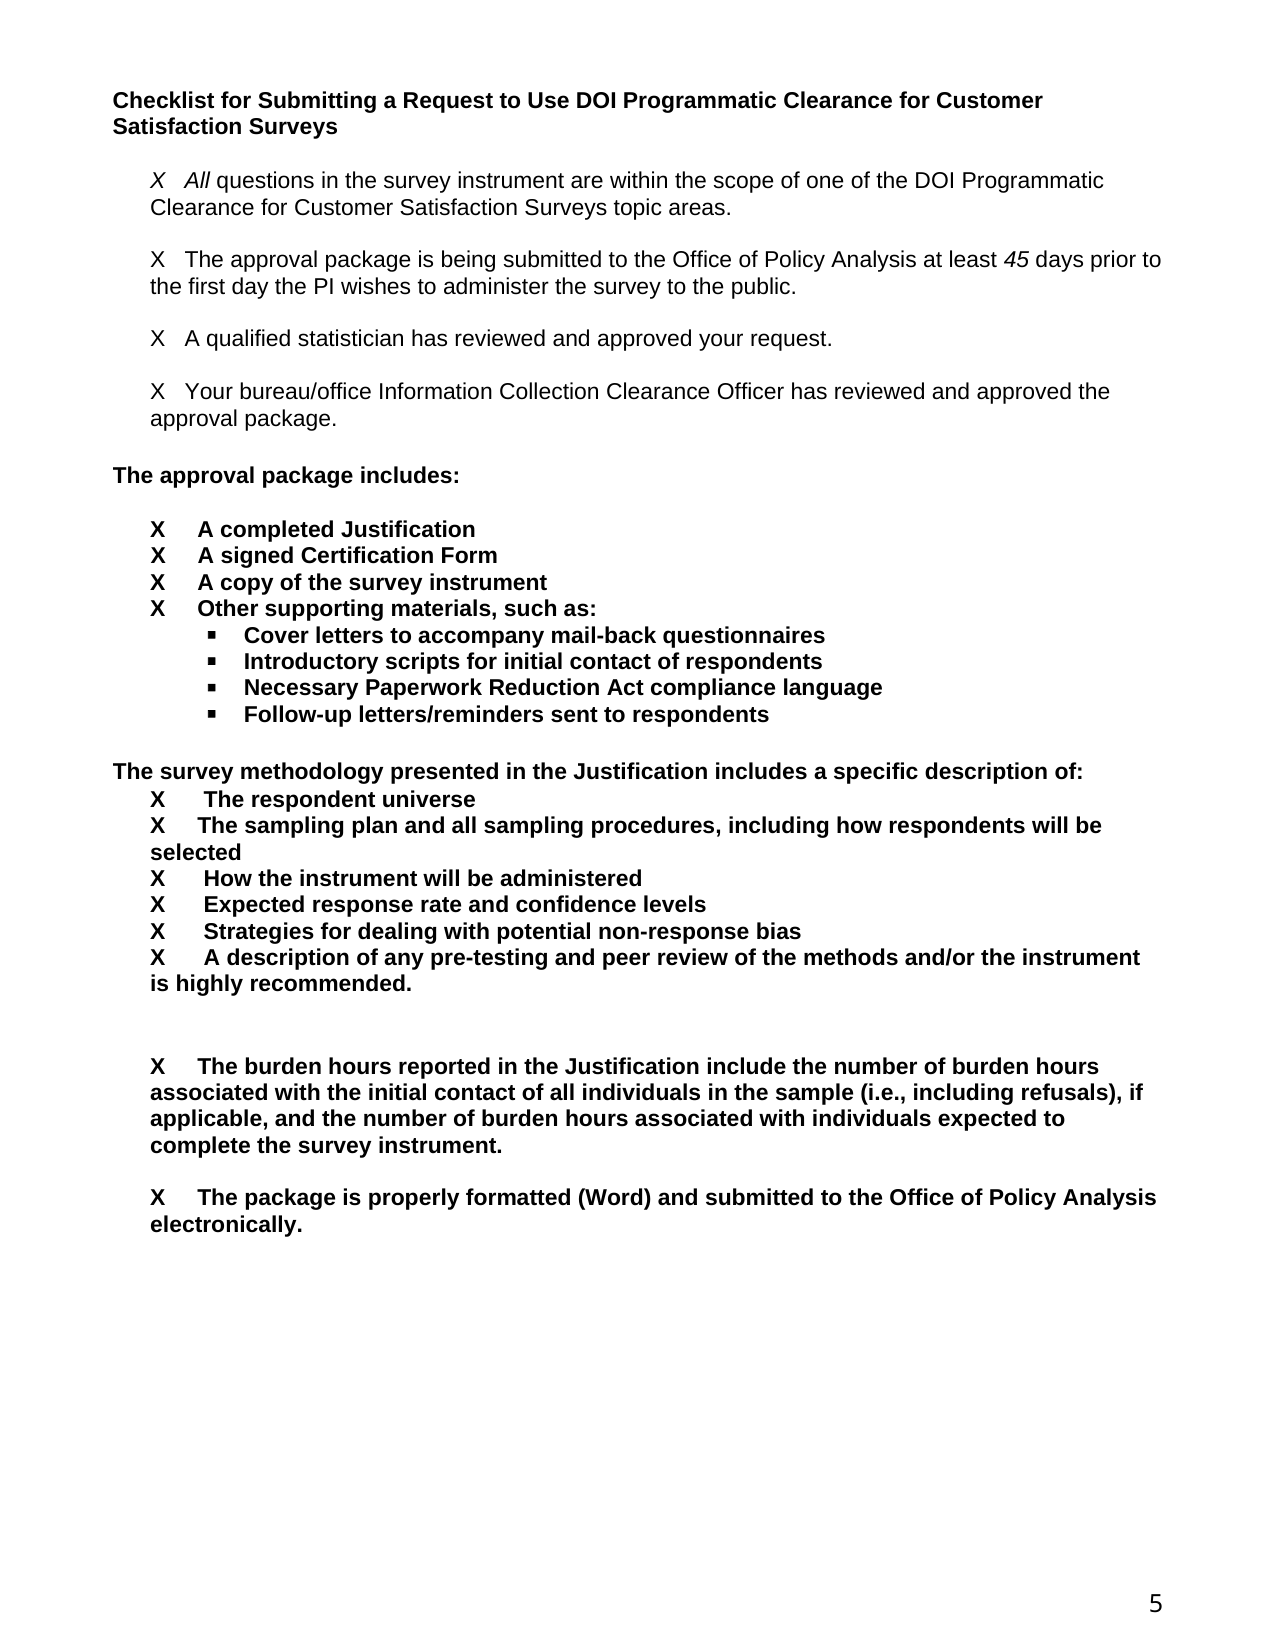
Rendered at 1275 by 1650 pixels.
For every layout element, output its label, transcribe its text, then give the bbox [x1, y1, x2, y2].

text X All questions in the survey instrument are within the scope of one of the DOI Programmatic Clearance for Customer Satisfaction Surveys topic areas. [150, 167, 1162, 220]
text X A qualified statistician has reviewed and approved your request. [150, 325, 1162, 352]
text X The burden hours reported in the Justification include the number of burden hours associated with the initial contact of all individuals in the sample (i.e., including refusals), if applicable, and the number of burden hours associated with individuals expected to complete the survey instrument. [150, 1053, 1162, 1158]
text X How the instrument will be administered [150, 865, 1162, 891]
list Follow-up letters/reminders sent to respondents [206, 701, 1162, 727]
text X A copy of the survey instrument [150, 569, 1162, 595]
text Checklist for Submitting a Request to Use DOI Programmatic Clearance for Customer Satisfaction Surveys [113, 85, 1163, 139]
text X Strategies for dealing with potential non-response bias [150, 918, 1162, 944]
list Cover letters to accompany mail-back questionnaires [206, 622, 1162, 648]
text X The respondent universe [150, 786, 1162, 812]
text X A completed Justification [150, 516, 1162, 542]
text X The sampling plan and all sampling procedures, including how respondents will be selected [150, 812, 1162, 865]
text X Your bureau/office Information Collection Clearance Officer has reviewed and approved the approval package. [150, 378, 1162, 431]
text X The package is properly formatted (Word) and submitted to the Office of Policy Analysis electronically. [150, 1184, 1162, 1237]
text X Expected response rate and confidence levels [150, 891, 1162, 918]
list Introductory scripts for initial contact of respondents [206, 648, 1162, 674]
text X The approval package is being submitted to the Office of Policy Analysis at least 45 days prior to the first day the PI wishes to administer the survey to the public. [150, 246, 1162, 299]
text The approval package includes: [113, 462, 1088, 488]
text X Other supporting materials, such as: [150, 595, 1162, 622]
text X A signed Certification Form [131, 542, 1162, 569]
text The survey methodology presented in the Justification includes a specific description of: [113, 758, 1088, 784]
text X A description of any pre-testing and peer review of the methods and/or the instrument is highly recommended. [150, 944, 1162, 997]
list Necessary Paperwork Reduction Act compliance language [206, 674, 1162, 701]
